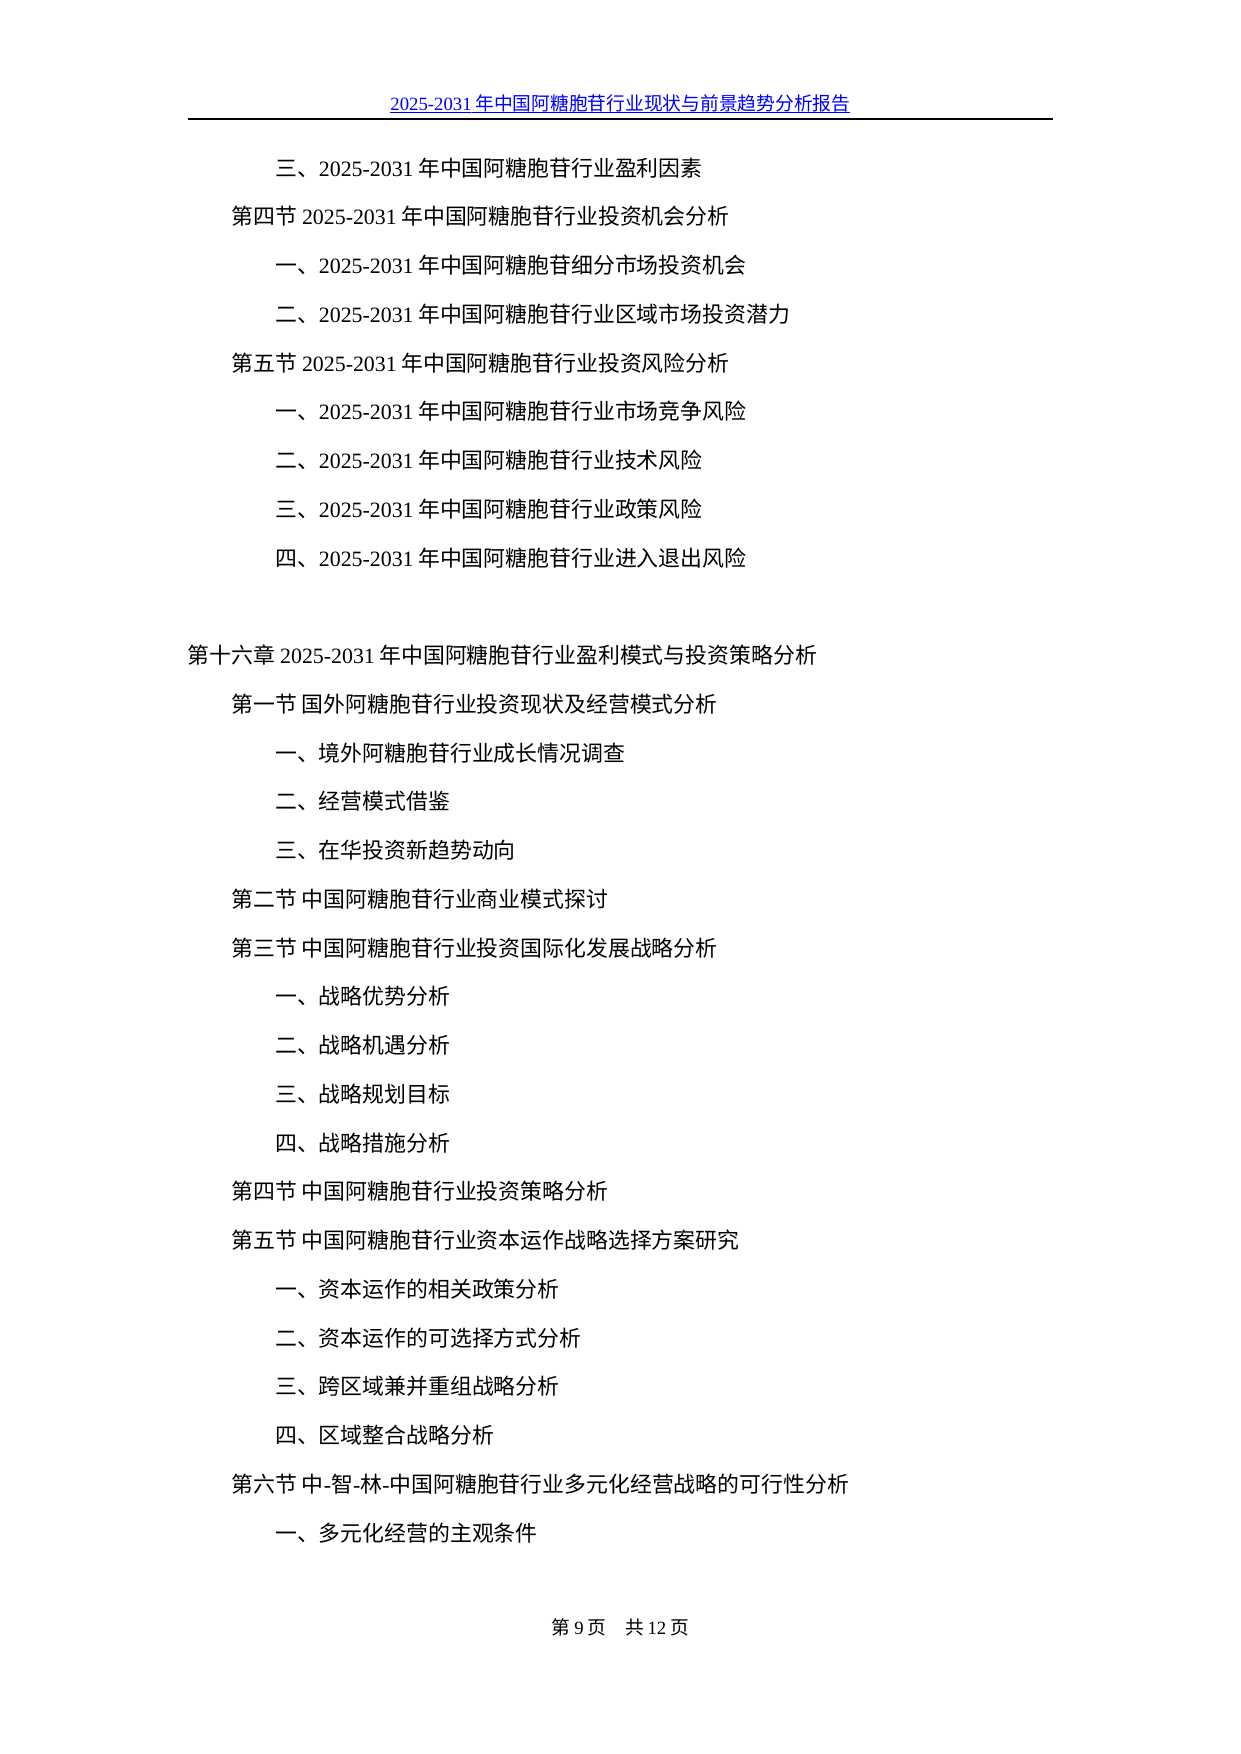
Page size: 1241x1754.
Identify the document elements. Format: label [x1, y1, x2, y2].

text [187, 150, 1053, 1548]
